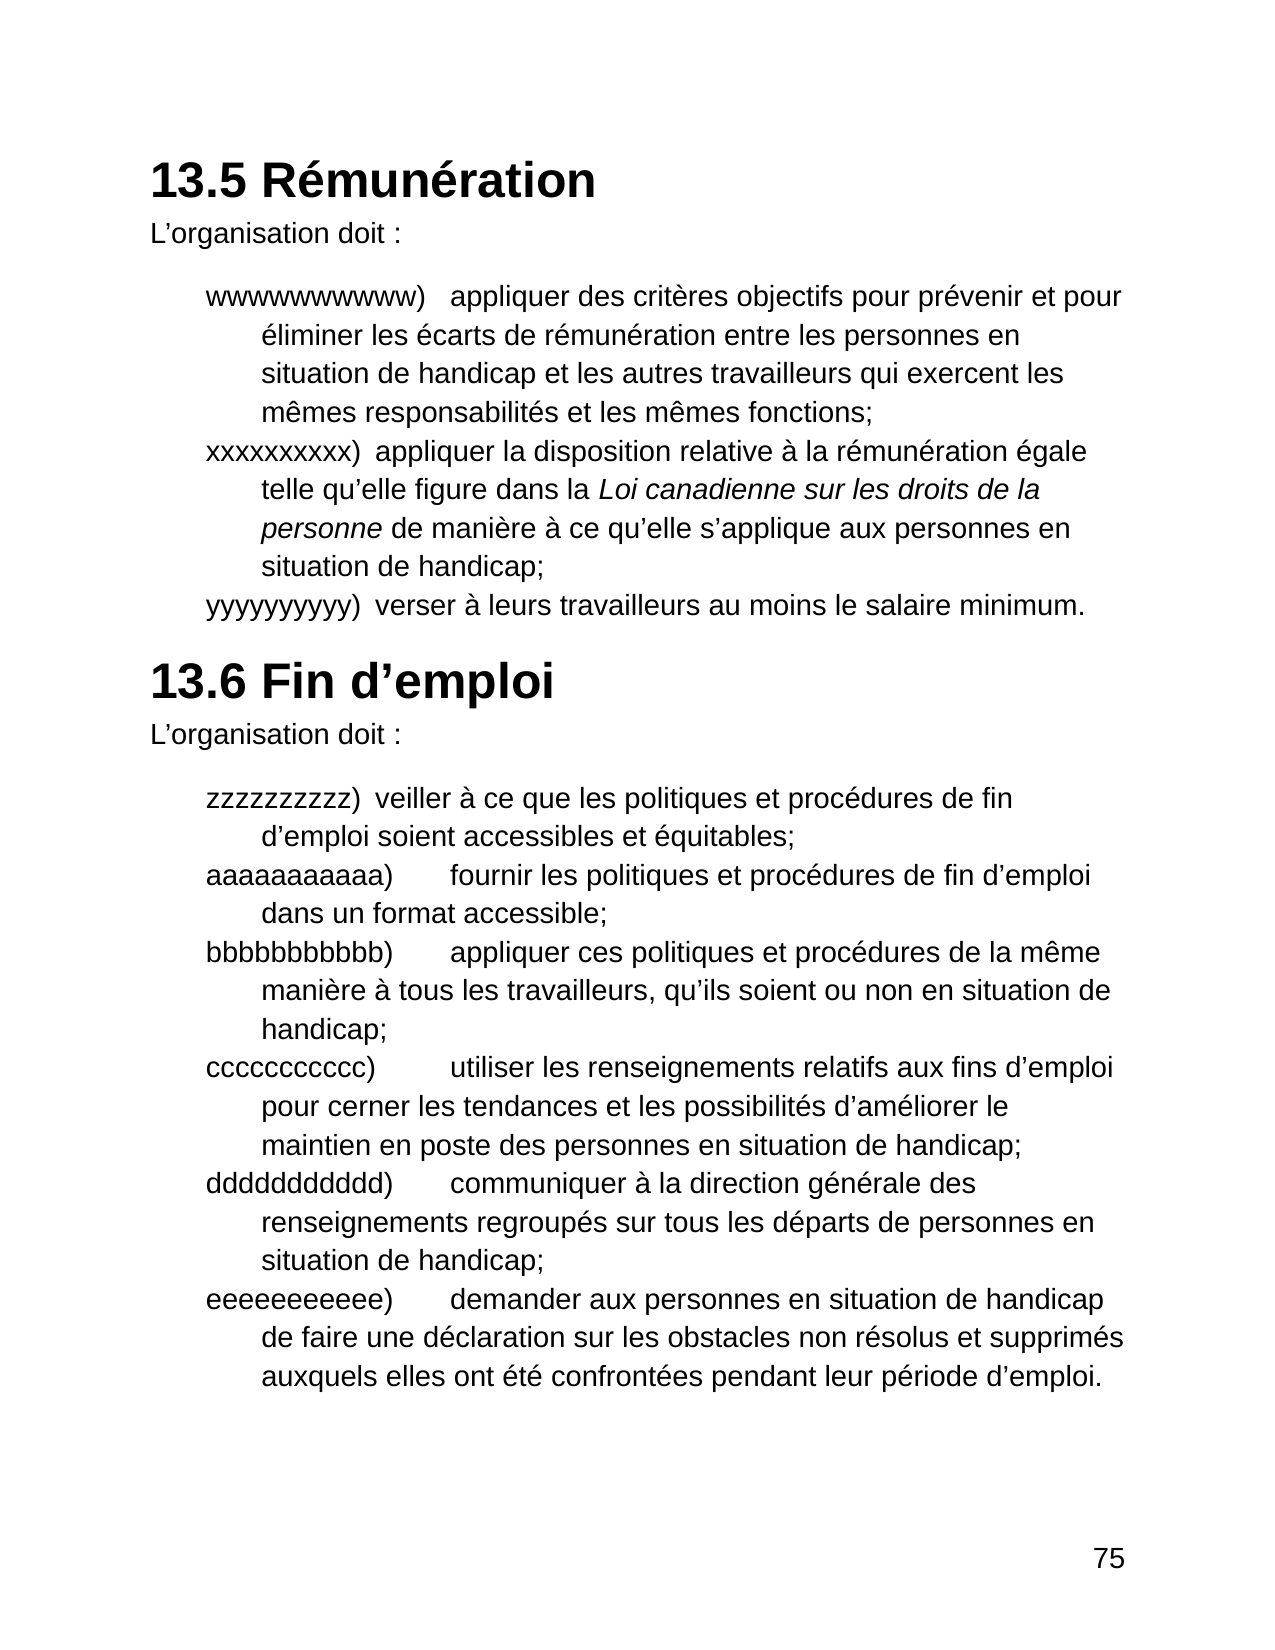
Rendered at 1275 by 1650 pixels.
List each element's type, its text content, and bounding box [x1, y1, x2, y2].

text L’organisation doit : [150, 717, 1125, 751]
text L’organisation doit : [150, 216, 1125, 249]
list utiliser les renseignements relatifs aux fins d’emploi pour cerner les tendances et les possibilités d’améliorer le maintien en poste des personnes en situation de handicap; [206, 1050, 1125, 1161]
list verser à leurs travailleurs au moins le salaire minimum. [206, 588, 1125, 621]
list communiquer à la direction générale des renseignements regroupés sur tous les départs de personnes en situation de handicap; [206, 1166, 1125, 1277]
list appliquer ces politiques et procédures de la même manière à tous les travailleurs, qu’ils soient ou non en situation de handicap; [206, 935, 1125, 1045]
list appliquer la disposition relative à la rémunération égale telle qu’elle figure dans la Loi canadienne sur les droits de la personne de manière à ce qu’elle s’applique aux personnes en situation de handicap; [206, 433, 1125, 583]
list fournir les politiques et procédures de fin d’emploi dans un format accessible; [206, 858, 1125, 930]
list appliquer des critères objectifs pour prévenir et pour éliminer les écarts de rémunération entre les personnes en situation de handicap et les autres travailleurs qui exercent les mêmes responsabilités et les mêmes fonctions; [206, 279, 1125, 428]
list demander aux personnes en situation de handicap de faire une déclaration sur les obstacles non résolus et supprimés auxquels elles ont été confrontées pendant leur période d’emploi. [206, 1282, 1125, 1392]
subtitle Fin d’emploi [150, 651, 1125, 709]
list veiller à ce que les politiques et procédures de fin d’emploi soient accessibles et équitables; [206, 781, 1125, 853]
subtitle Rémunération [150, 150, 1125, 207]
